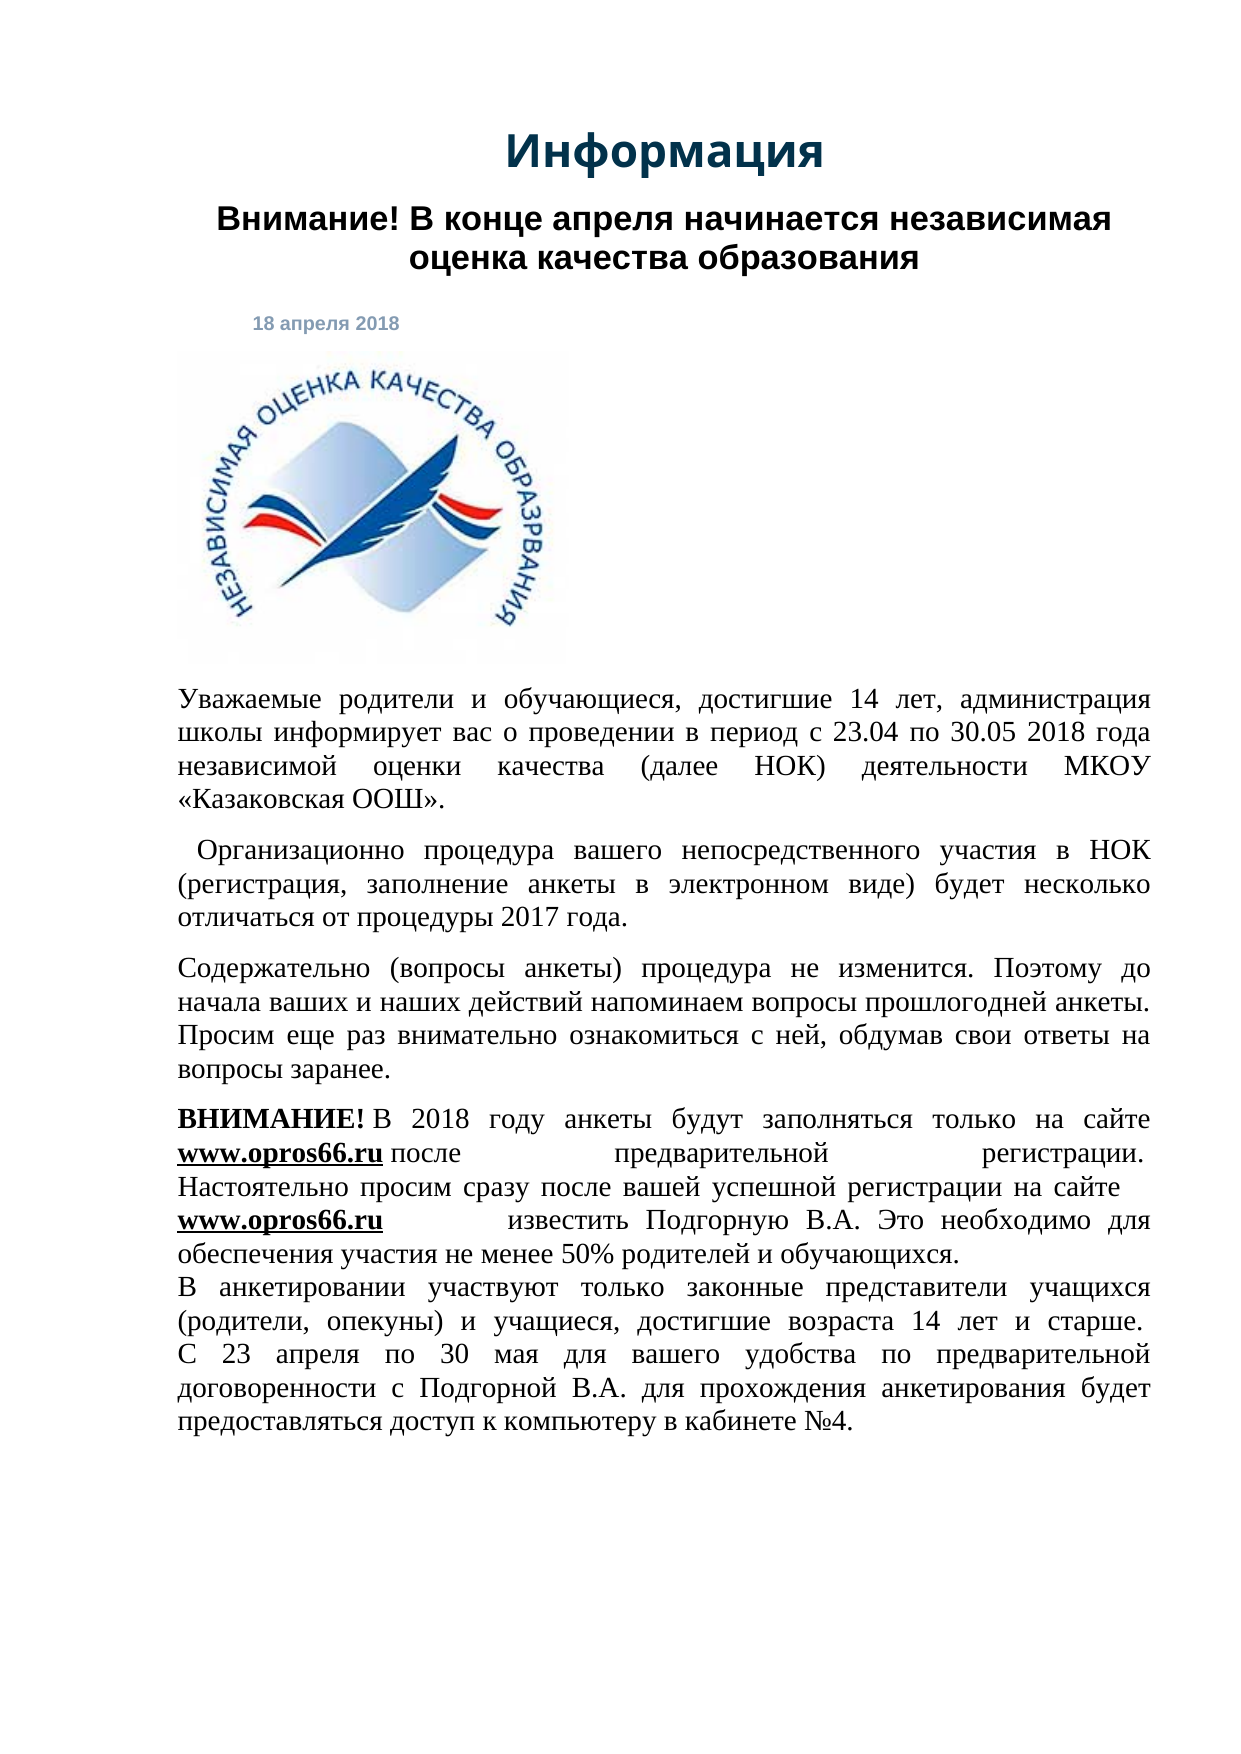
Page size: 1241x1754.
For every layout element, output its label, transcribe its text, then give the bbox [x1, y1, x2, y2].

text ВНИМАНИЕ! В 2018 году анкеты будут заполняться только на сайте www.opros66.ru после предварительной регистрации. Настоятельно просим сразу после вашей успешной регистрации на сайте www.opros66.ru известить Подгорную В.А. Это необходимо для обеспечения участия не менее 50% родителей и обучающихся. [177, 1102, 1152, 1269]
text Организационно процедура вашего непосредственного участия в НОК (регистрация, заполнение анкеты в электронном виде) будет несколько отличаться от процедуры 2017 года. [177, 832, 1152, 933]
text В анкетировании участвуют только законные представители учащихся (родители, опекуны) и учащиеся, достигшие возраста 14 лет и старше. С 23 апреля по 30 мая для вашего удобства по предварительной договоренности с Подгорной В.А. для прохождения анкетирования будет предоставляться доступ к компьютеру в кабинете №4. [177, 1269, 1152, 1437]
picture [177, 351, 569, 664]
text Внимание! В конце апреля начинается независимая оценка качества образования [177, 198, 1152, 277]
text 18 апреля 2018 [252, 311, 1152, 334]
text Информация [177, 118, 1152, 181]
text Содержательно (вопросы анкеты) процедура не изменится. Поэтому до начала ваших и наших действий напоминаем вопросы прошлогодней анкеты. Просим еще раз внимательно ознакомиться с ней, обдумав свои ответы на вопросы заранее. [177, 950, 1152, 1084]
text Уважаемые родители и обучающиеся, достигшие 14 лет, администрация школы информирует вас о проведении в период с 23.04 по 30.05 2018 года независимой оценки качества (далее НОК) деятельности МКОУ «Казаковская ООШ». [177, 681, 1152, 815]
